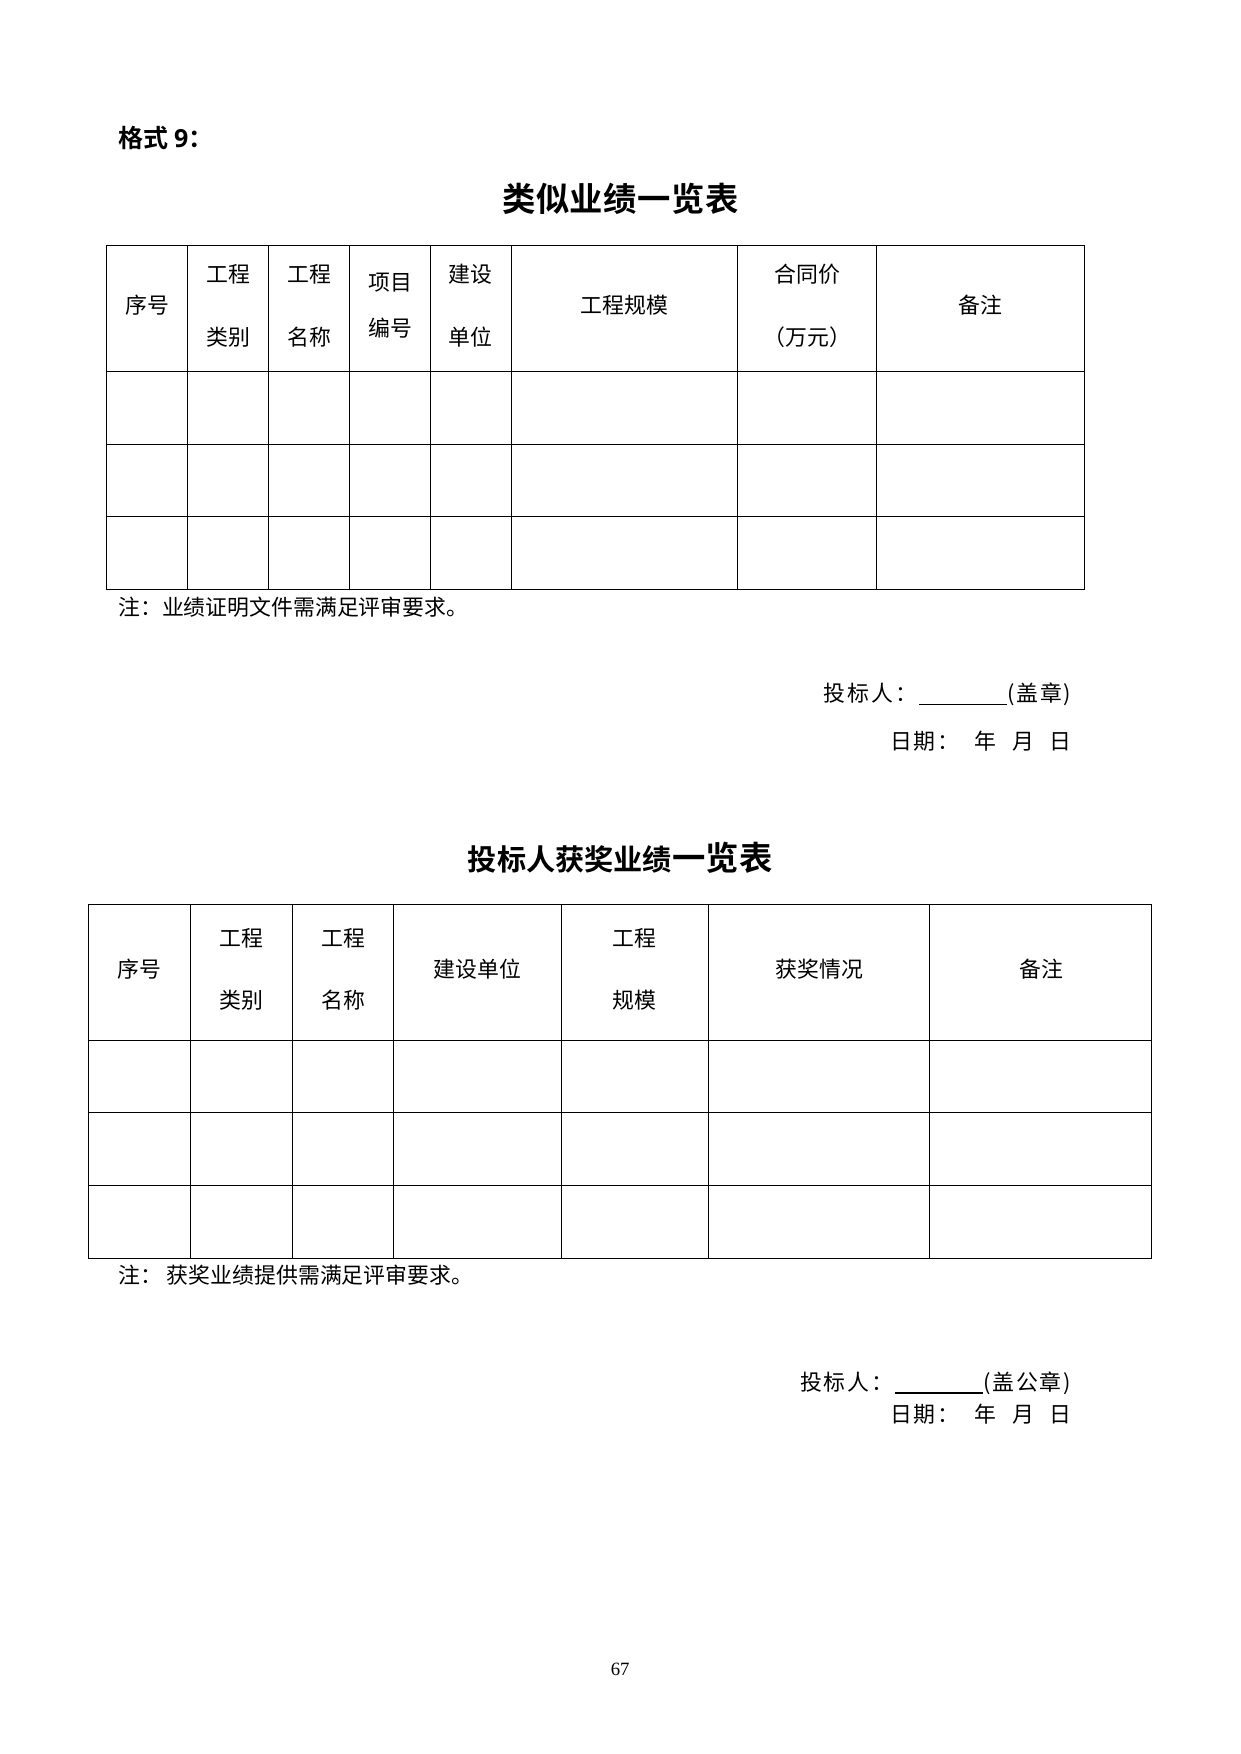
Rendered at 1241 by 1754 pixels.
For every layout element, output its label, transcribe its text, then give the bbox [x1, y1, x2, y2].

table_cell [431, 372, 511, 443]
table_cell [293, 1113, 393, 1185]
table_cell [89, 1113, 190, 1185]
table_cell [877, 517, 1084, 589]
table_cell [930, 1113, 1151, 1185]
table_cell [89, 1041, 190, 1112]
table_header 备注 [877, 246, 1084, 371]
table_cell [738, 517, 876, 589]
table_cell [431, 517, 511, 589]
table_header 项目编号 [350, 246, 430, 371]
table_cell [709, 1113, 929, 1185]
table_header 工程规模 [512, 246, 737, 371]
table_cell [877, 372, 1084, 443]
table_cell [269, 517, 349, 589]
table_cell [738, 372, 876, 443]
table_cell [562, 1113, 708, 1185]
table_cell [293, 1186, 393, 1257]
table_header 工程 类别 [188, 246, 268, 371]
table_cell [512, 517, 737, 589]
table_cell [293, 1041, 393, 1112]
text 注： 获奖业绩提供需满足评审要求。 [118, 1259, 1122, 1290]
table_cell [709, 1186, 929, 1257]
table_header 备注 [930, 905, 1151, 1039]
table_cell [191, 1186, 292, 1257]
text 投标人获奖业绩一览表 [118, 831, 1122, 880]
text 投标人： (盖公章) [118, 1365, 1071, 1397]
table_cell [562, 1041, 708, 1112]
text 格式9： [118, 118, 1122, 154]
table_cell [930, 1041, 1151, 1112]
text 投标人： (盖章) [118, 676, 1071, 708]
table_cell [930, 1186, 1151, 1257]
table_cell [188, 445, 268, 516]
table_cell [350, 372, 430, 443]
table_header 序号 [107, 246, 187, 371]
table_cell [394, 1041, 561, 1112]
table_cell [191, 1113, 292, 1185]
table_cell [431, 445, 511, 516]
text 日期： 年 月 日 [162, 724, 1071, 756]
text 日期： 年 月 日 [162, 1397, 1071, 1428]
table_header 建设 单位 [431, 246, 511, 371]
table_header 序号 [89, 905, 190, 1039]
table_header 合同价 （万元） [738, 246, 876, 371]
table_cell [269, 372, 349, 443]
table_header 获奖情况 [709, 905, 929, 1039]
table_cell [107, 517, 187, 589]
text 注：业绩证明文件需满足评审要求。 [118, 590, 1122, 621]
table_cell [394, 1186, 561, 1257]
table_header 工程 类别 [191, 905, 292, 1039]
table_cell [107, 372, 187, 443]
table_cell [709, 1041, 929, 1112]
table_cell [188, 372, 268, 443]
table_header 建设单位 [394, 905, 561, 1039]
table_cell [877, 445, 1084, 516]
table_cell [350, 517, 430, 589]
table_cell [394, 1113, 561, 1185]
table_cell [269, 445, 349, 516]
table_cell [738, 445, 876, 516]
table_header 工程 名称 [293, 905, 393, 1039]
text 类似业绩一览表 [118, 172, 1122, 221]
table_cell [191, 1041, 292, 1112]
table_cell [89, 1186, 190, 1257]
table_header 工程 名称 [269, 246, 349, 371]
table_header 工程 规模 [562, 905, 708, 1039]
table_cell [107, 445, 187, 516]
table_cell [512, 445, 737, 516]
table_cell [188, 517, 268, 589]
table_cell [512, 372, 737, 443]
table_cell [350, 445, 430, 516]
table_cell [562, 1186, 708, 1257]
